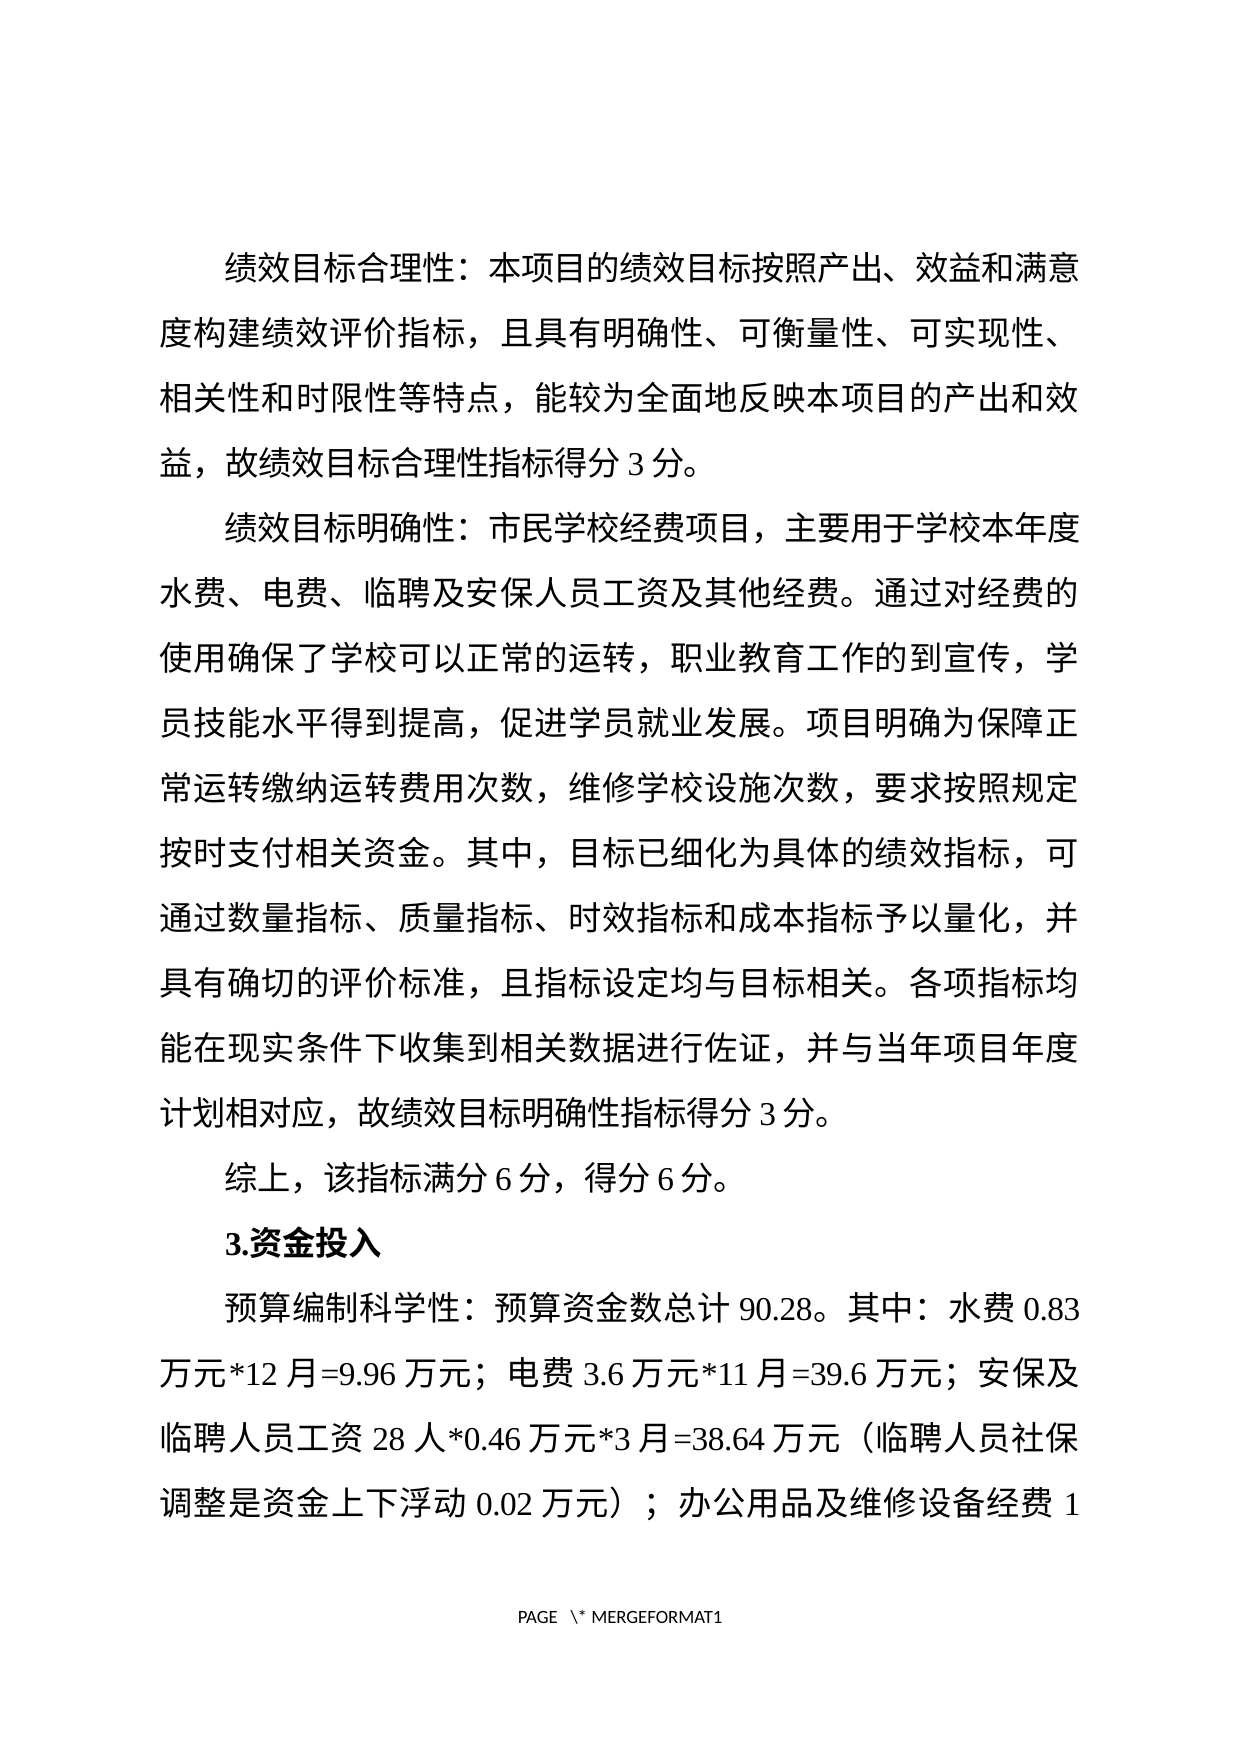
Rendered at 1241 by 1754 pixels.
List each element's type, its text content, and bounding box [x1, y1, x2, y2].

list 3.资金投入 [159, 1208, 1081, 1273]
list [159, 1273, 1081, 1533]
list 绩效目标明确性：市民学校经费项目，主要用于学校本年度水费、电费、临聘及安保人员工资及其他经费。通过对经费的使用确保了学校可以正常的运转，职业教育工作的到宣传，学员技能水平得到提高，促进学员就业发展。项目明确为保障正常运转缴纳运转费用次数，维修学校设施次数，要求按照规定按时支付相关资金。其中，目标已细化为具体的绩效指标，可通过数量指标、质量指标、时效指标和成本指标予以量化，并具有确切的评价标准，且指标设定均与目标相关。各项指标均能在现实条件下收集到相关数据进行佐证，并与当年项目年度计划相对应，故绩效目标明确性指标得分3分。 [159, 493, 1081, 1143]
list 绩效目标合理性：本项目的绩效目标按照产出、效益和满意度构建绩效评价指标，且具有明确性、可衡量性、可实现性、相关性和时限性等特点，能较为全面地反映本项目的产出和效益，故绩效目标合理性指标得分3分。 [159, 233, 1081, 493]
list 综上，该指标满分6分，得分6分。 [159, 1143, 1081, 1208]
